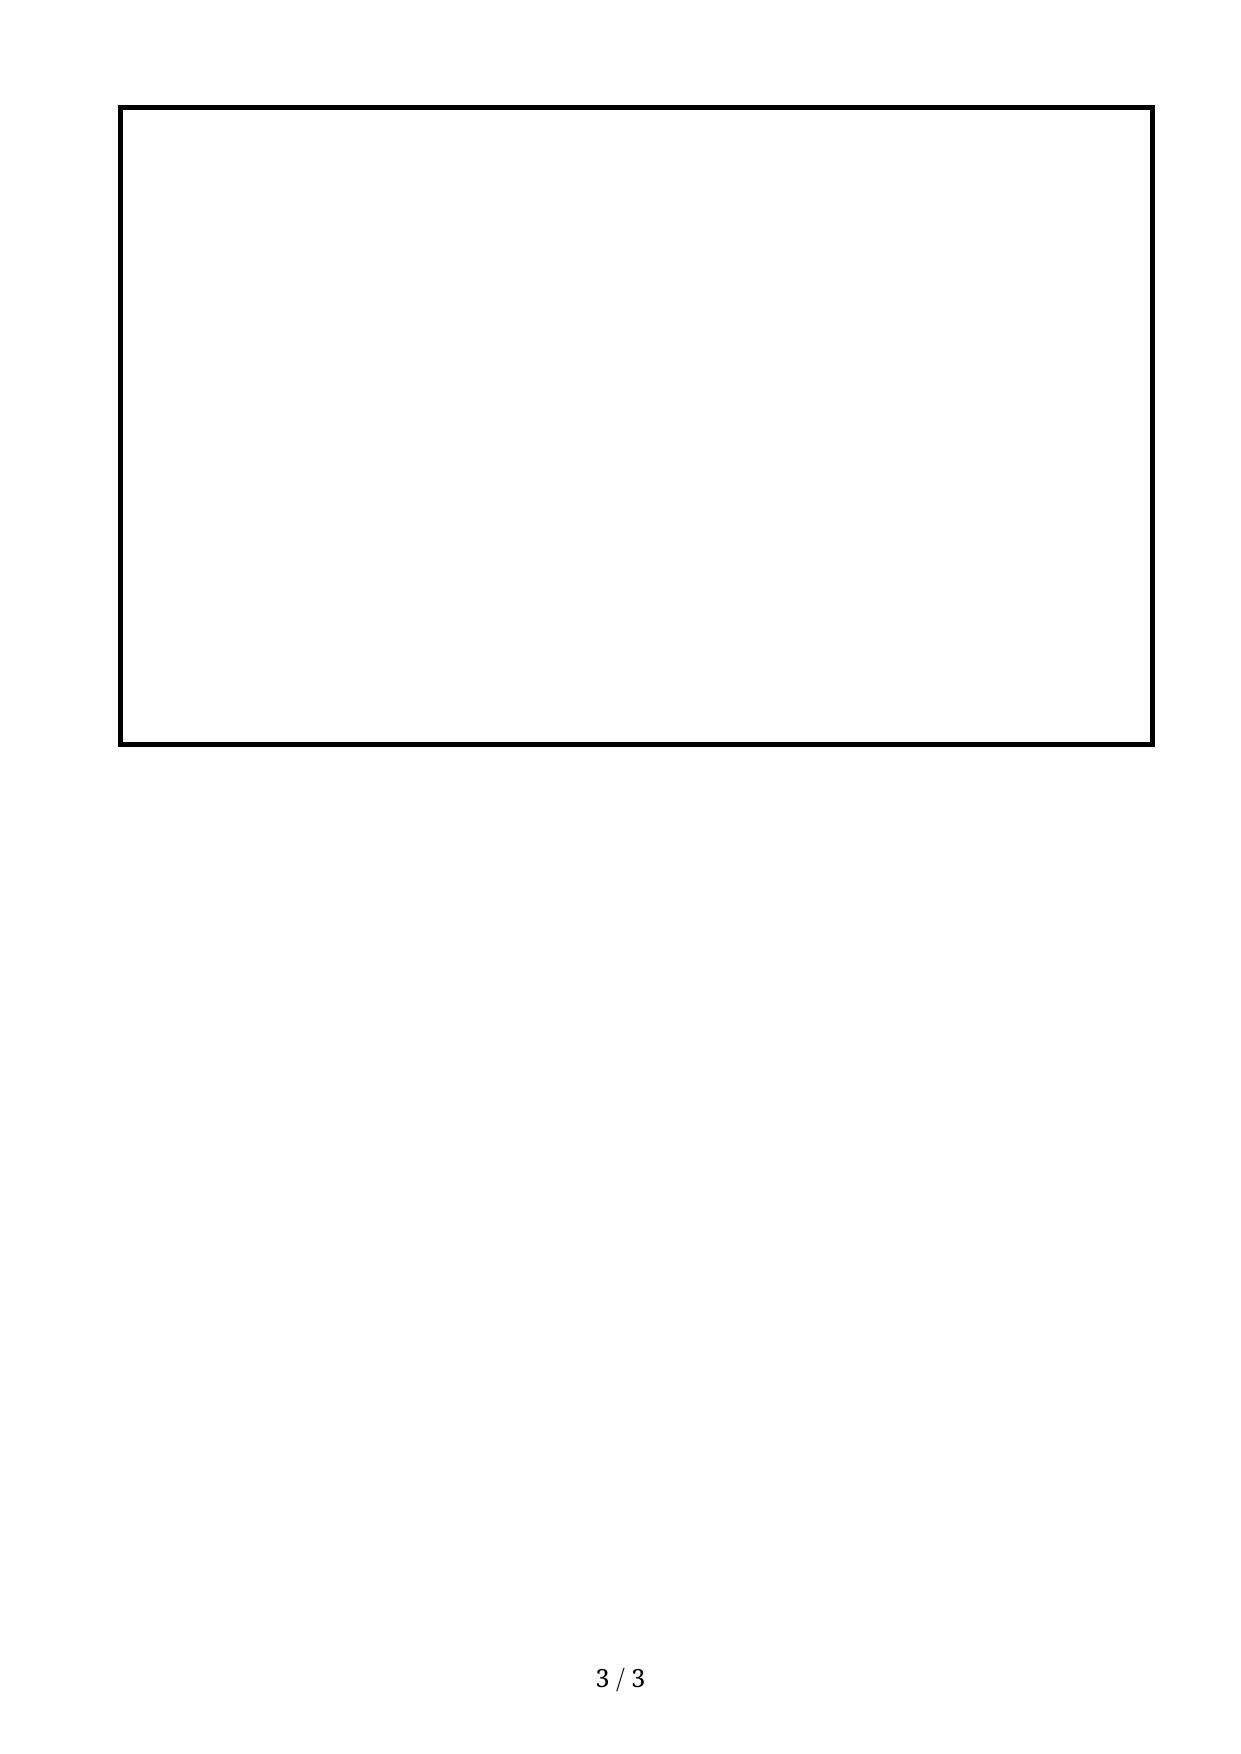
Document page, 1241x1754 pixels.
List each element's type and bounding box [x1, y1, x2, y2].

table_header [123, 110, 1150, 742]
